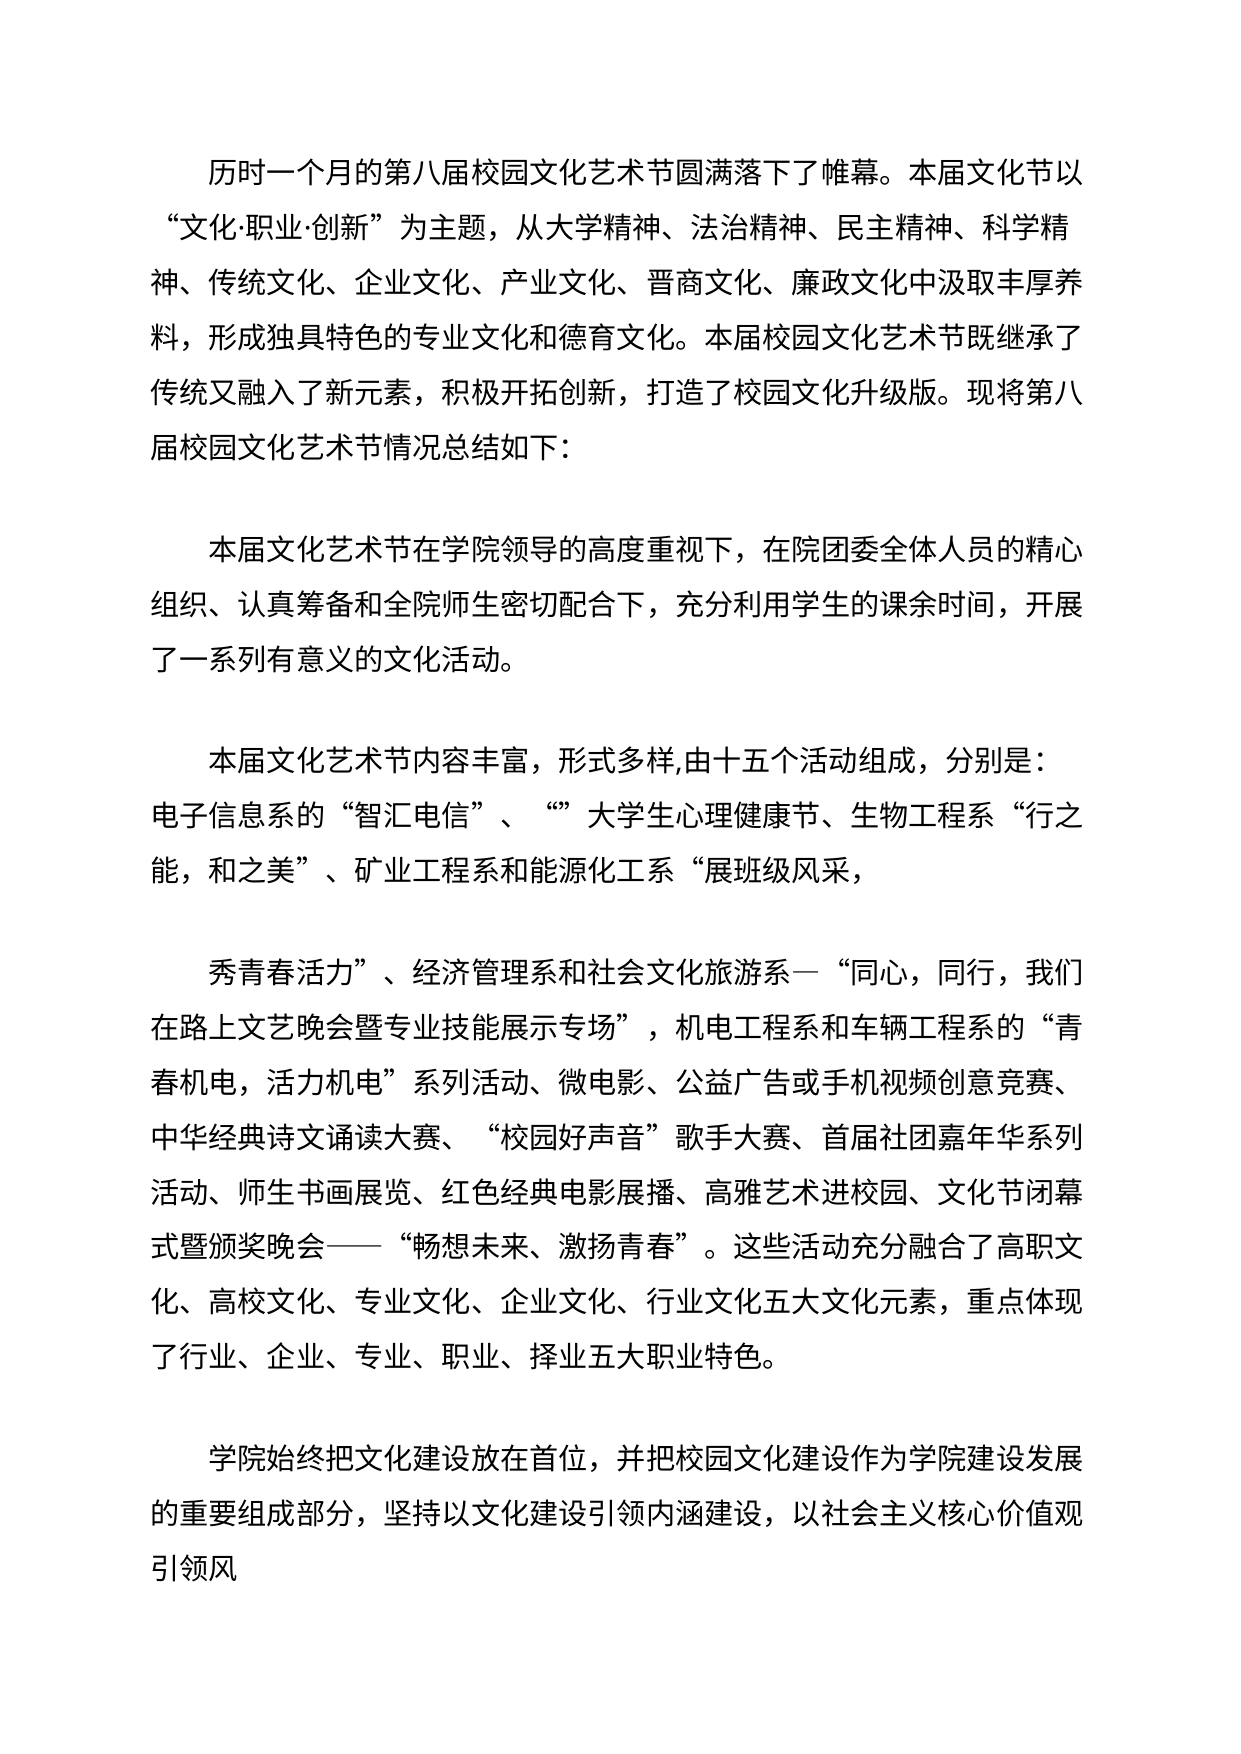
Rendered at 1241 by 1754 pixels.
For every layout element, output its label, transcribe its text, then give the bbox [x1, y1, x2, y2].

text 本届文化艺术节在学院领导的高度重视下，在院团委全体人员的精心组织、认真筹备和全院师生密切配合下，充分利用学生的课余时间，开展了一系列有意义的文化活动。 [150, 526, 1090, 678]
text 历时一个月的第八届校园文化艺术节圆满落下了帷幕。本届文化节以“文化·职业·创新”为主题，从大学精神、法治精神、民主精神、科学精神、传统文化、企业文化、产业文化、晋商文化、廉政文化中汲取丰厚养料，形成独具特色的专业文化和德育文化。本届校园文化艺术节既继承了传统又融入了新元素，积极开拓创新，打造了校园文化升级版。现将第八届校园文化艺术节情况总结如下： [150, 150, 1090, 467]
text 本届文化艺术节内容丰富，形式多样,由十五个活动组成，分别是：电子信息系的“智汇电信”、“”大学生心理健康节、生物工程系“行之能，和之美”、矿业工程系和能源化工系“展班级风采， [150, 738, 1090, 890]
text 学院始终把文化建设放在首位，并把校园文化建设作为学院建设发展的重要组成部分，坚持以文化建设引领内涵建设，以社会主义核心价值观引领风 [150, 1436, 1090, 1588]
text 秀青春活力”、经济管理系和社会文化旅游系—“同心，同行，我们在路上文艺晚会暨专业技能展示专场”，机电工程系和车辆工程系的“青春机电，活力机电”系列活动、微电影、公益广告或手机视频创意竞赛、中华经典诗文诵读大赛、“校园好声音”歌手大赛、首届社团嘉年华系列活动、师生书画展览、红色经典电影展播、高雅艺术进校园、文化节闭幕式暨颁奖晚会——“畅想未来、激扬青春”。这些活动充分融合了高职文化、高校文化、专业文化、企业文化、行业文化五大文化元素，重点体现了行业、企业、专业、职业、择业五大职业特色。 [150, 949, 1090, 1376]
